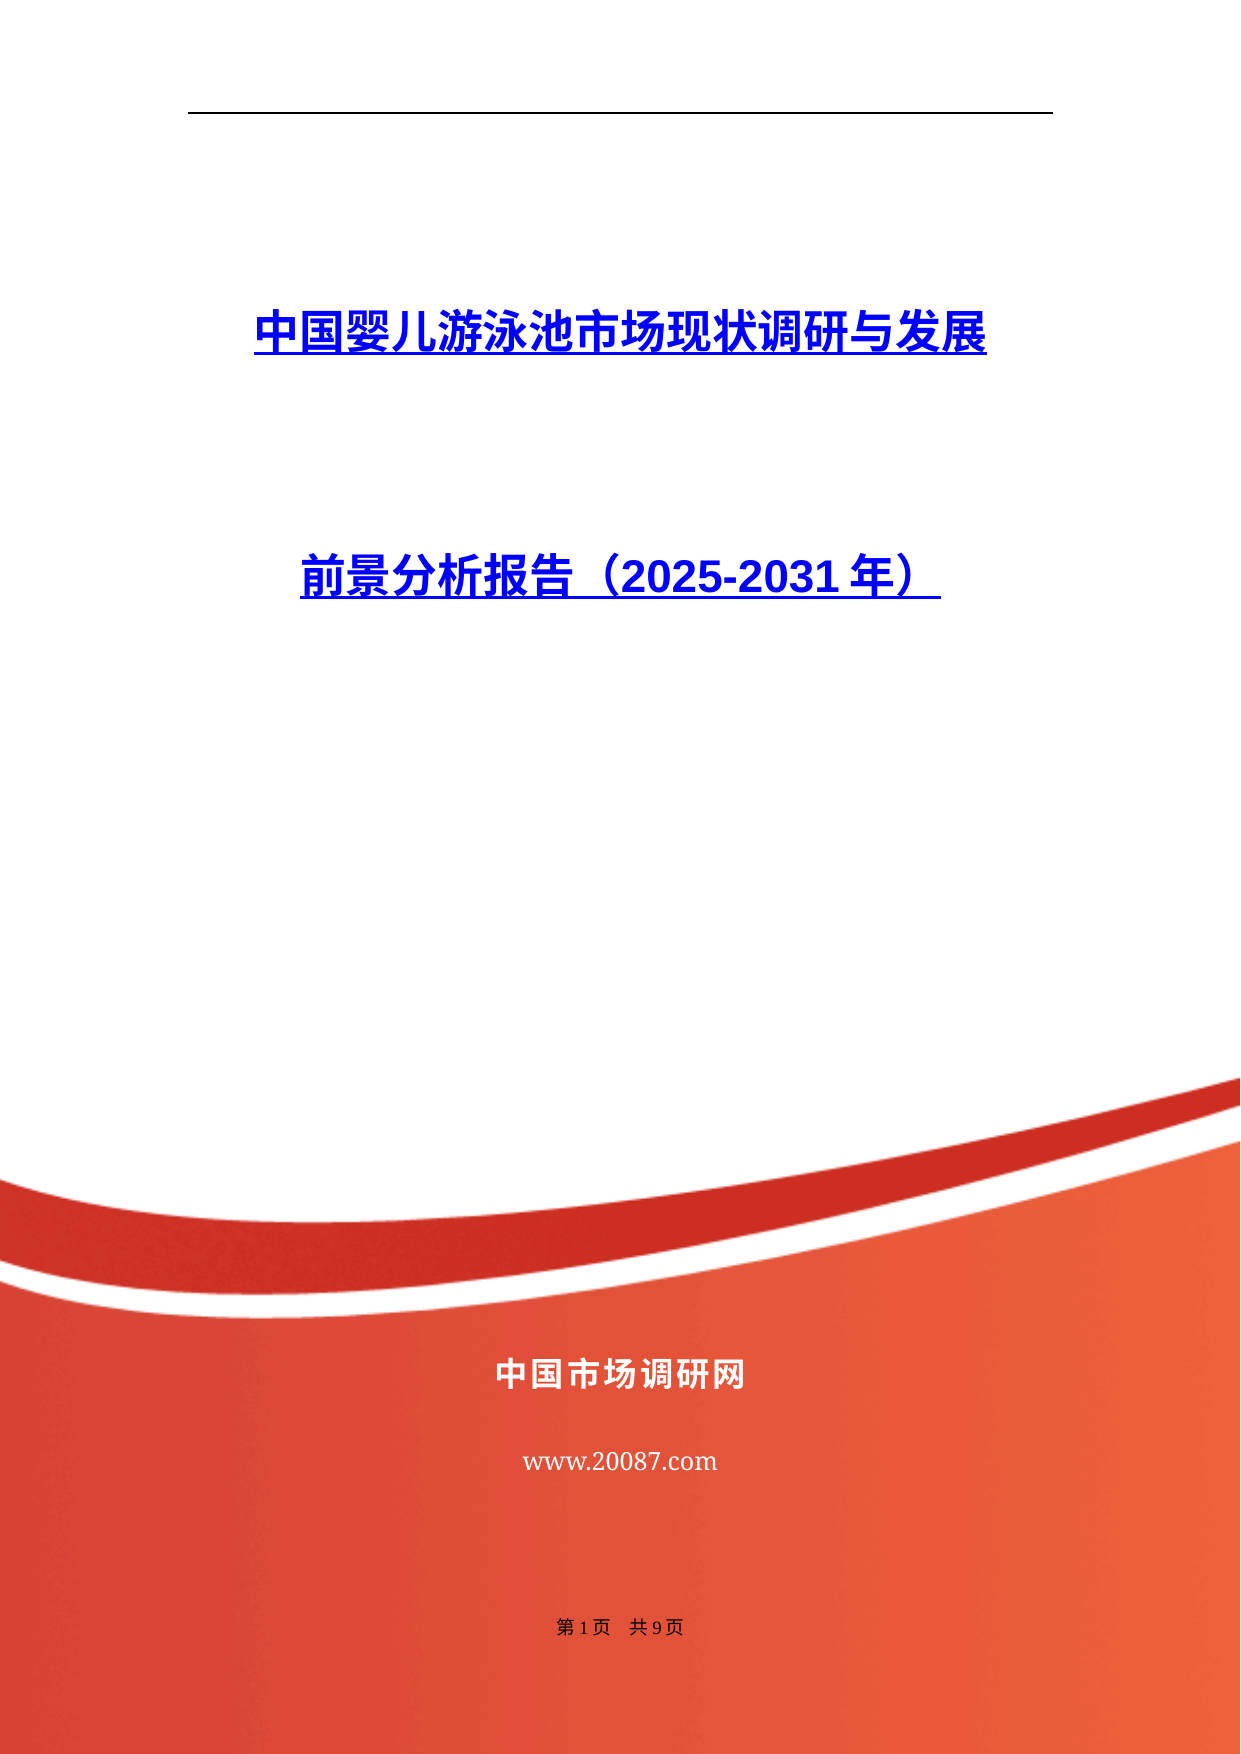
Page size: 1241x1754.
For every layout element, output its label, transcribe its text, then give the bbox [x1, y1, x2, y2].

text www.20087.com [187, 1428, 1053, 1493]
subtitle 中国市场调研网 [187, 1339, 1053, 1404]
table_header 中国婴儿游泳池市场现状调研与发展前景分析报告（2025-2031年） [188, 207, 1053, 773]
picture [0, 1006, 1241, 1754]
